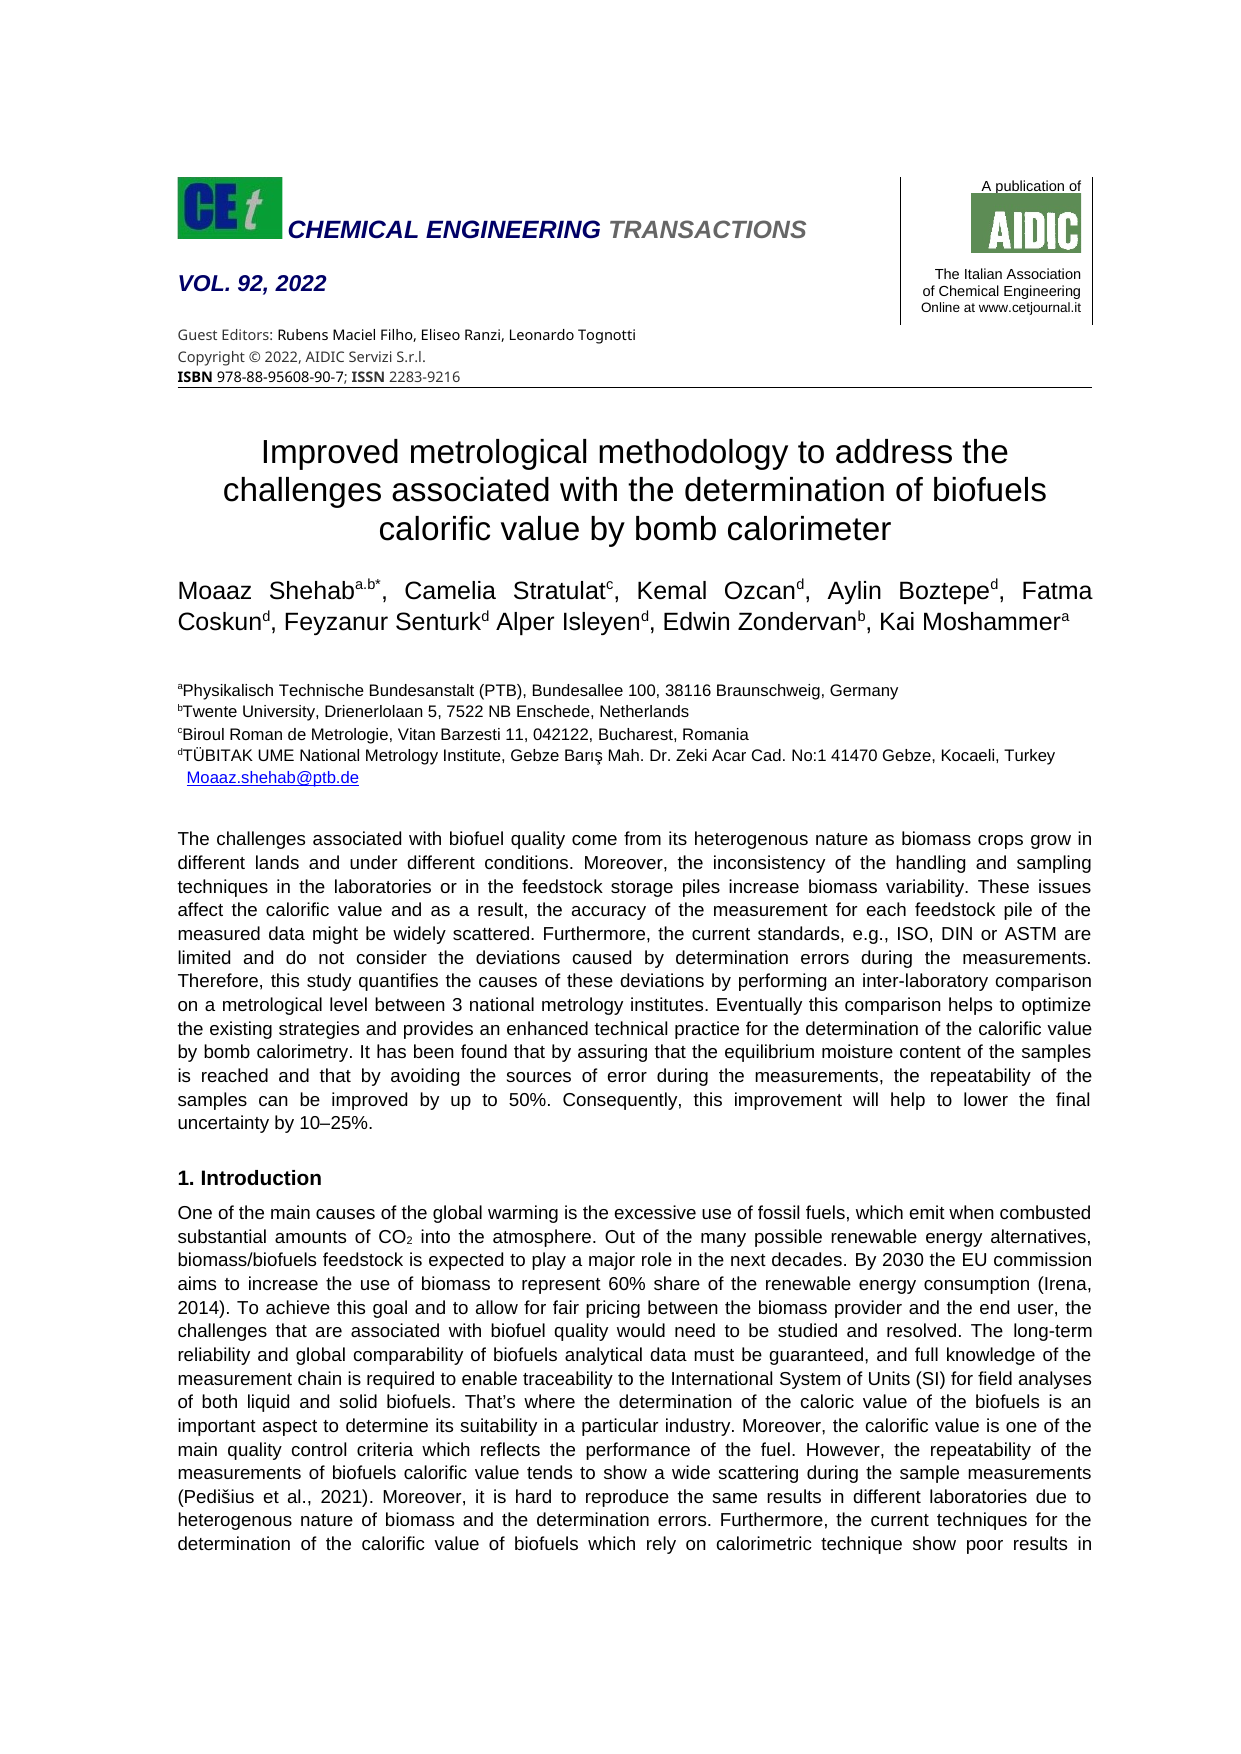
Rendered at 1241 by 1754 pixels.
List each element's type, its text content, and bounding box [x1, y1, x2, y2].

text cBiroul Roman de Metrologie, Vitan Barzesti 11, 042122, Bucharest, Romania [177, 724, 1092, 743]
subtitle Introduction [177, 1165, 1092, 1189]
table_cell Guest Editors: Rubens Maciel Filho, Eliseo Ranzi, Leonardo Tognotti Copyright © 2022, AIDIC Servizi S.r.l. ISBN 978-88-95608-90-7; ISSN 2283-9216 [178, 325, 1092, 387]
picture [971, 193, 1082, 253]
text aPhysikalisch Technische Bundesanstalt (PTB), Bundesallee 100, 38116 Braunschweig, Germany [177, 680, 1092, 699]
text Moaaz.shehab@ptb.de [177, 768, 1092, 787]
table_header CHEMICAL ENGINEERING TRANSACTIONS VOL. 92, 2022 [178, 177, 900, 325]
table_header A publication of [901, 177, 1092, 266]
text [177, 1223, 1092, 1554]
text Moaaz Shehaba.b*, Camelia Stratulatc, Kemal Ozcand, Aylin Bozteped, Fatma Coskund, Feyzanur Senturkd Alper Isleyend, Edwin Zondervanb, Kai Moshammera [177, 576, 1092, 636]
table_cell The Italian Association of Chemical Engineering Online at www.cetjournal.it [901, 266, 1092, 325]
text Improved metrological methodology to address the challenges associated with the determination of biofuels calorific value by bomb calorimeter [177, 432, 1092, 547]
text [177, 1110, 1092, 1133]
text dTÜBITAK UME National Metrology Institute, Gebze Barış Mah. Dr. Zeki Acar Cad. No:1 41470 Gebze, Kocaeli, Turkey [177, 746, 1092, 765]
picture [177, 177, 283, 239]
text bTwente University, Drienerlolaan 5, 7522 NB Enschede, Netherlands [177, 702, 1092, 721]
